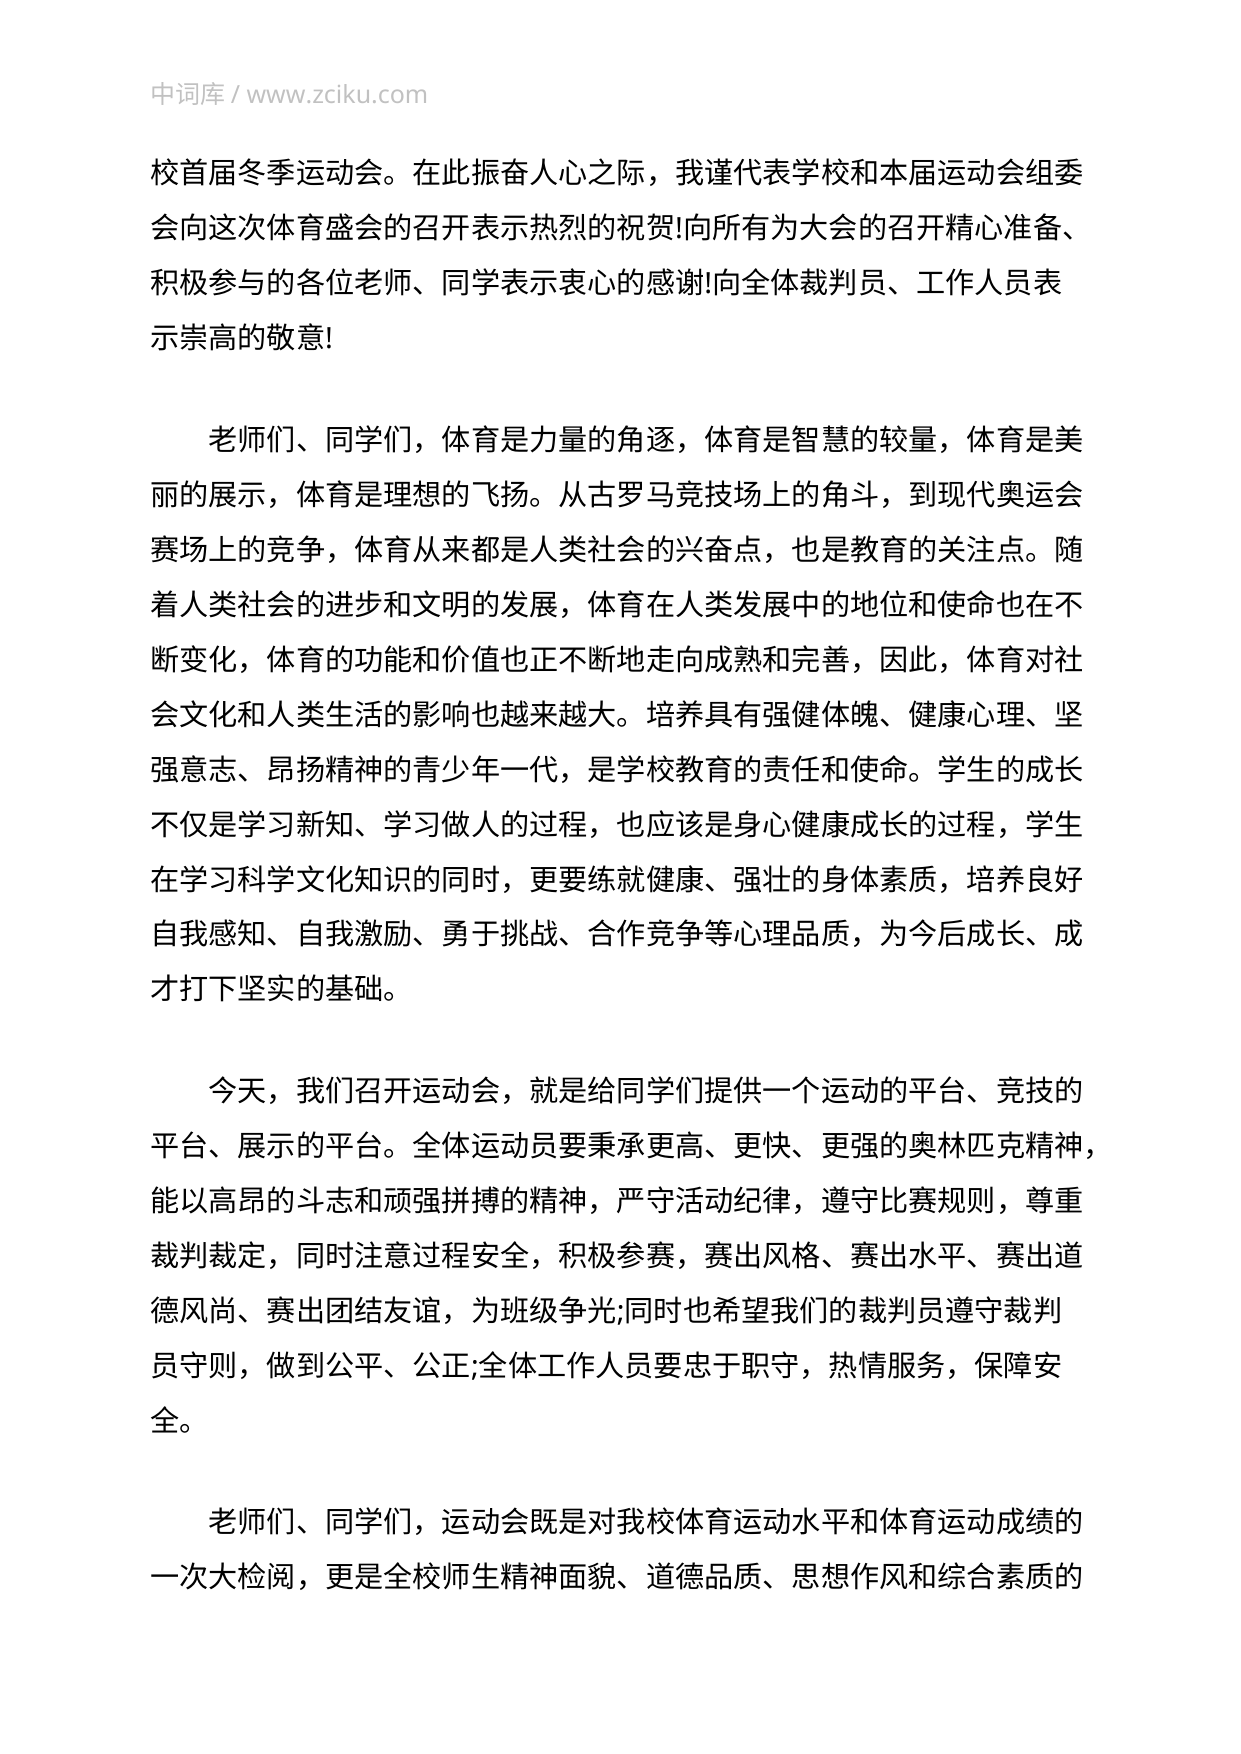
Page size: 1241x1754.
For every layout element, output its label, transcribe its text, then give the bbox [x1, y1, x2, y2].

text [150, 150, 1090, 357]
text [150, 1499, 1090, 1596]
text 今天，我们召开运动会，就是给同学们提供一个运动的平台、竞技的平台、展示的平台。全体运动员要秉承更高、更快、更强的奥林匹克精神，能以高昂的斗志和顽强拼搏的精神，严守活动纪律，遵守比赛规则，尊重裁判裁定，同时注意过程安全，积极参赛，赛出风格、赛出水平、赛出道德风尚、赛出团结友谊，为班级争光;同时也希望我们的裁判员遵守裁判员守则，做到公平、公正;全体工作人员要忠于职守，热情服务，保障安全。 [150, 1068, 1090, 1439]
text 老师们、同学们，体育是力量的角逐，体育是智慧的较量，体育是美丽的展示，体育是理想的飞扬。从古罗马竞技场上的角斗，到现代奥运会赛场上的竞争，体育从来都是人类社会的兴奋点，也是教育的关注点。随着人类社会的进步和文明的发展，体育在人类发展中的地位和使命也在不断变化，体育的功能和价值也正不断地走向成熟和完善，因此，体育对社会文化和人类生活的影响也越来越大。培养具有强健体魄、健康心理、坚强意志、昂扬精神的青少年一代，是学校教育的责任和使命。学生的成长不仅是学习新知、学习做人的过程，也应该是身心健康成长的过程，学生在学习科学文化知识的同时，更要练就健康、强壮的身体素质，培养良好自我感知、自我激励、勇于挑战、合作竞争等心理品质，为今后成长、成才打下坚实的基础。 [150, 417, 1090, 1008]
